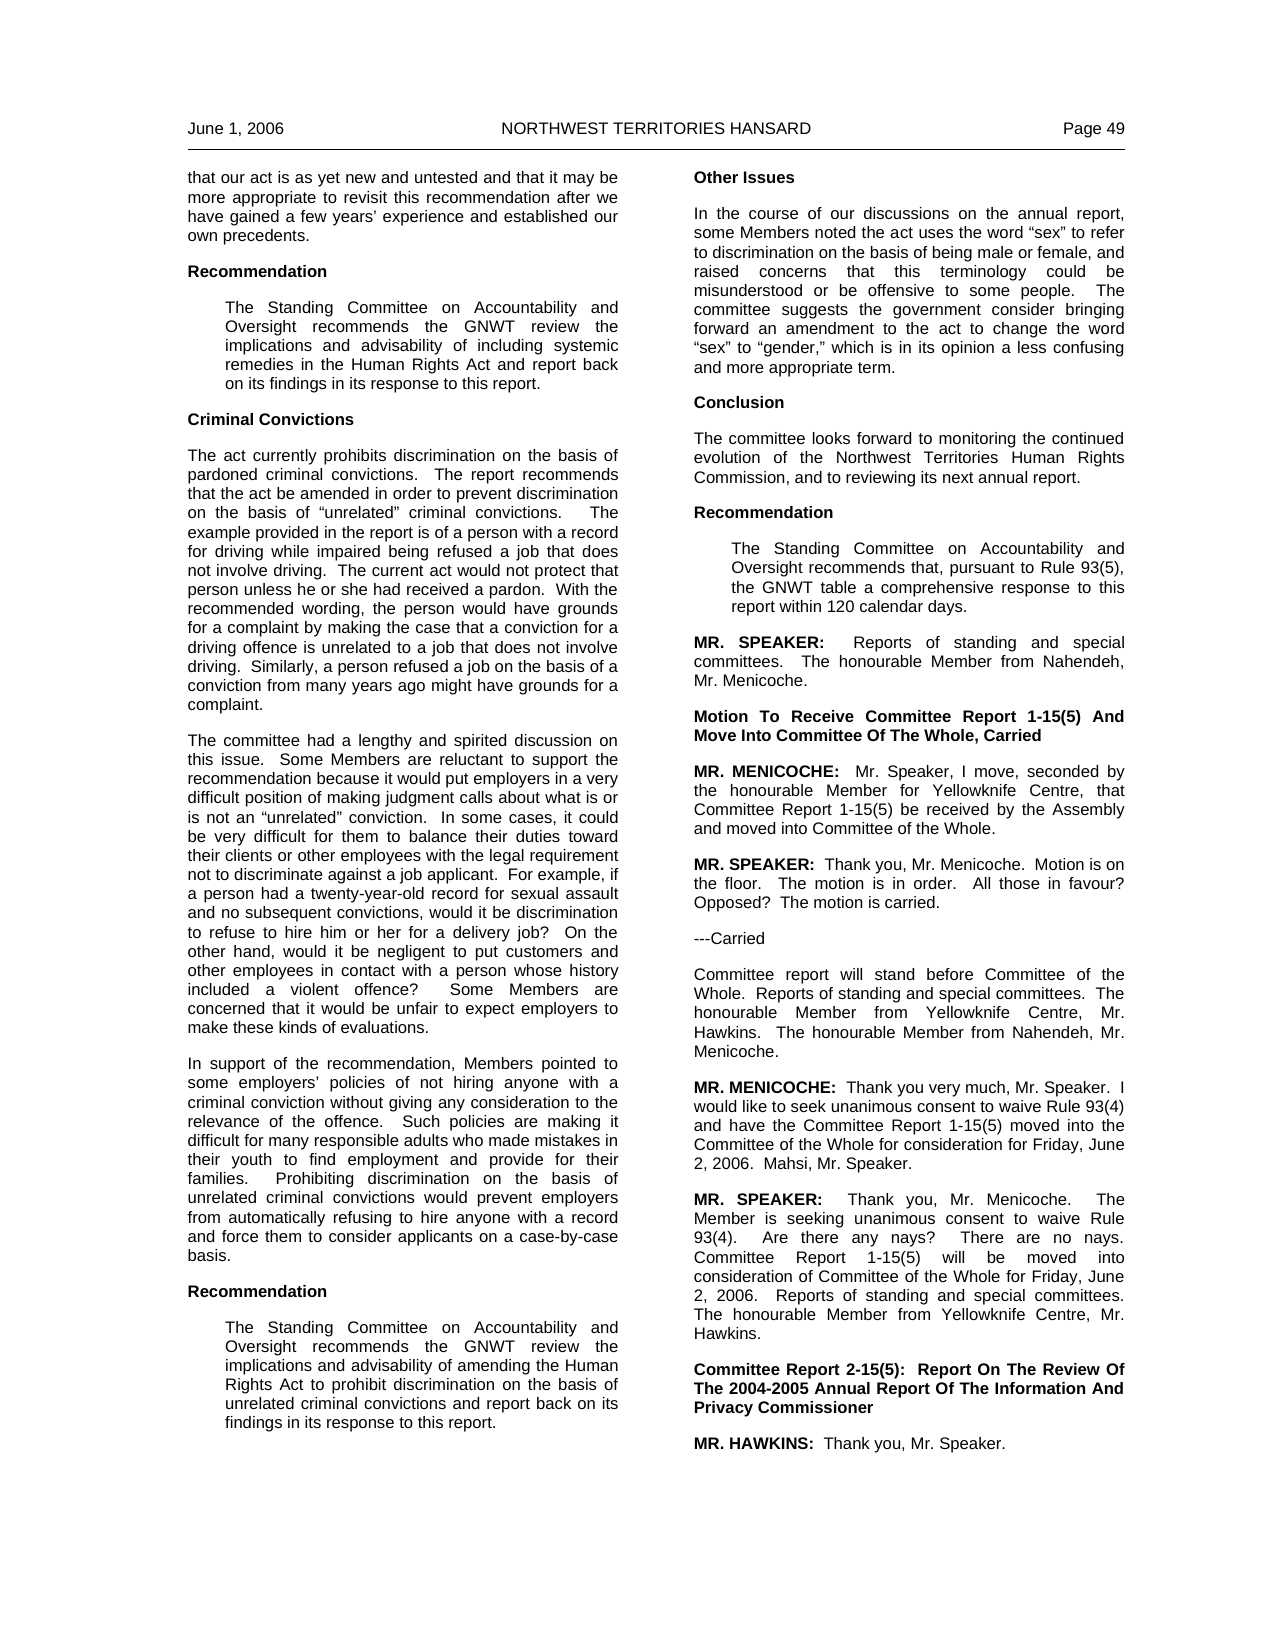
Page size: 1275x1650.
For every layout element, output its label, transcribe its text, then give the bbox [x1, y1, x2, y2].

subtitle Committee Report 2-15(5): Report On The Review Of The 2004-2005 Annual Report Of The Information And Privacy Commissioner [694, 1360, 1125, 1417]
subtitle Motion To Receive Committee Report 1-15(5) And Move Into Committee Of The Whole, Carried [694, 707, 1125, 745]
text In the course of our discussions on the annual report, some Members noted the act uses the word “sex” to refer to discrimination on the basis of being male or female, and raised concerns that this terminology could be misunderstood or be offensive to some people. The committee suggests the government consider bringing forward an amendment to the act to change the word “sex” to “gender,” which is in its opinion a less confusing and more appropriate term. [694, 204, 1125, 377]
text Recommendation [187, 262, 619, 281]
text MR. MENICOCHE: Mr. Speaker, I move, seconded by the honourable Member for Yellowknife Centre, that Committee Report 1-15(5) be received by the Assembly and moved into Committee of the Whole. [694, 762, 1125, 838]
text MR. MENICOCHE: Thank you very much, Mr. Speaker. I would like to seek unanimous consent to waive Rule 93(4) and have the Committee Report 1-15(5) moved into the Committee of the Whole for consideration for Friday, June 2, 2006. Mahsi, Mr. Speaker. [694, 1077, 1125, 1173]
text Recommendation [187, 1282, 619, 1301]
text ---Carried [694, 929, 1125, 948]
text The committee looks forward to monitoring the continued evolution of the Northwest Territories Human Rights Commission, and to reviewing its next annual report. [694, 429, 1125, 487]
text The Standing Committee on Accountability and Oversight recommends the GNWT review the implications and advisability of amending the Human Rights Act to prohibit discrimination on the basis of unrelated criminal convictions and report back on its findings in its response to this report. [225, 1317, 619, 1432]
text Criminal Convictions [187, 410, 619, 429]
text The Standing Committee on Accountability and Oversight recommends that, pursuant to Rule 93(5), the GNWT table a comprehensive response to this report within 120 calendar days. [731, 539, 1125, 616]
text In support of the recommendation, Members pointed to some employers’ policies of not hiring anyone with a criminal conviction without giving any consideration to the relevance of the offence. Such policies are making it difficult for many responsible adults who made mistakes in their youth to find employment and provide for their families. Prohibiting discrimination on the basis of unrelated criminal convictions would prevent employers from automatically refusing to hire anyone with a record and force them to consider applicants on a case-by-case basis. [187, 1054, 619, 1265]
text MR. SPEAKER: Thank you, Mr. Menicoche. Motion is on the floor. The motion is in order. All those in favour? Opposed? The motion is carried. [694, 855, 1125, 912]
text MR. SPEAKER: Reports of standing and special committees. The honourable Member from Nahendeh, Mr. Menicoche. [694, 632, 1125, 690]
text MR. SPEAKER: Thank you, Mr. Menicoche. The Member is seeking unanimous consent to waive Rule 93(4). Are there any nays? There are no nays. Committee Report 1-15(5) will be moved into consideration of Committee of the Whole for Friday, June 2, 2006. Reports of standing and special committees. The honourable Member from Yellowknife Centre, Mr. Hawkins. [694, 1190, 1125, 1343]
text The Standing Committee on Accountability and Oversight recommends the GNWT review the implications and advisability of including systemic remedies in the Human Rights Act and report back on its findings in its response to this report. [225, 297, 619, 393]
text Committee report will stand before Committee of the Whole. Reports of standing and special committees. The honourable Member from Yellowknife Centre, Mr. Hawkins. The honourable Member from Nahendeh, Mr. Menicoche. [694, 965, 1125, 1061]
text The committee had a lengthy and spirited discussion on this issue. Some Members are reluctant to support the recommendation because it would put employers in a very difficult position of making judgment calls about what is or is not an “unrelated” conviction. In some cases, it could be very difficult for them to balance their duties toward their clients or other employees with the legal requirement not to discriminate against a job applicant. For example, if a person had a twenty-year-old record for sexual assault and no subsequent convictions, would it be discrimination to refuse to hire him or her for a delivery job? On the other hand, would it be negligent to put customers and other employees in contact with a person whose history included a violent offence? Some Members are concerned that it would be unfair to expect employers to make these kinds of evaluations. [187, 731, 619, 1037]
text Other Issues [694, 168, 1125, 187]
text The act currently prohibits discrimination on the basis of pardoned criminal convictions. The report recommends that the act be amended in order to prevent discrimination on the basis of “unrelated” criminal convictions. The example provided in the report is of a person with a record for driving while impaired being refused a job that does not involve driving. The current act would not protect that person unless he or she had received a pardon. With the recommended wording, the person would have grounds for a complaint by making the case that a conviction for a driving offence is unrelated to a job that does not involve driving. Similarly, a person refused a job on the basis of a conviction from many years ago might have grounds for a complaint. [187, 446, 619, 714]
text Conclusion [694, 393, 1125, 412]
text Recommendation [694, 503, 1125, 522]
text MR. HAWKINS: Thank you, Mr. Speaker. [694, 1434, 1125, 1453]
